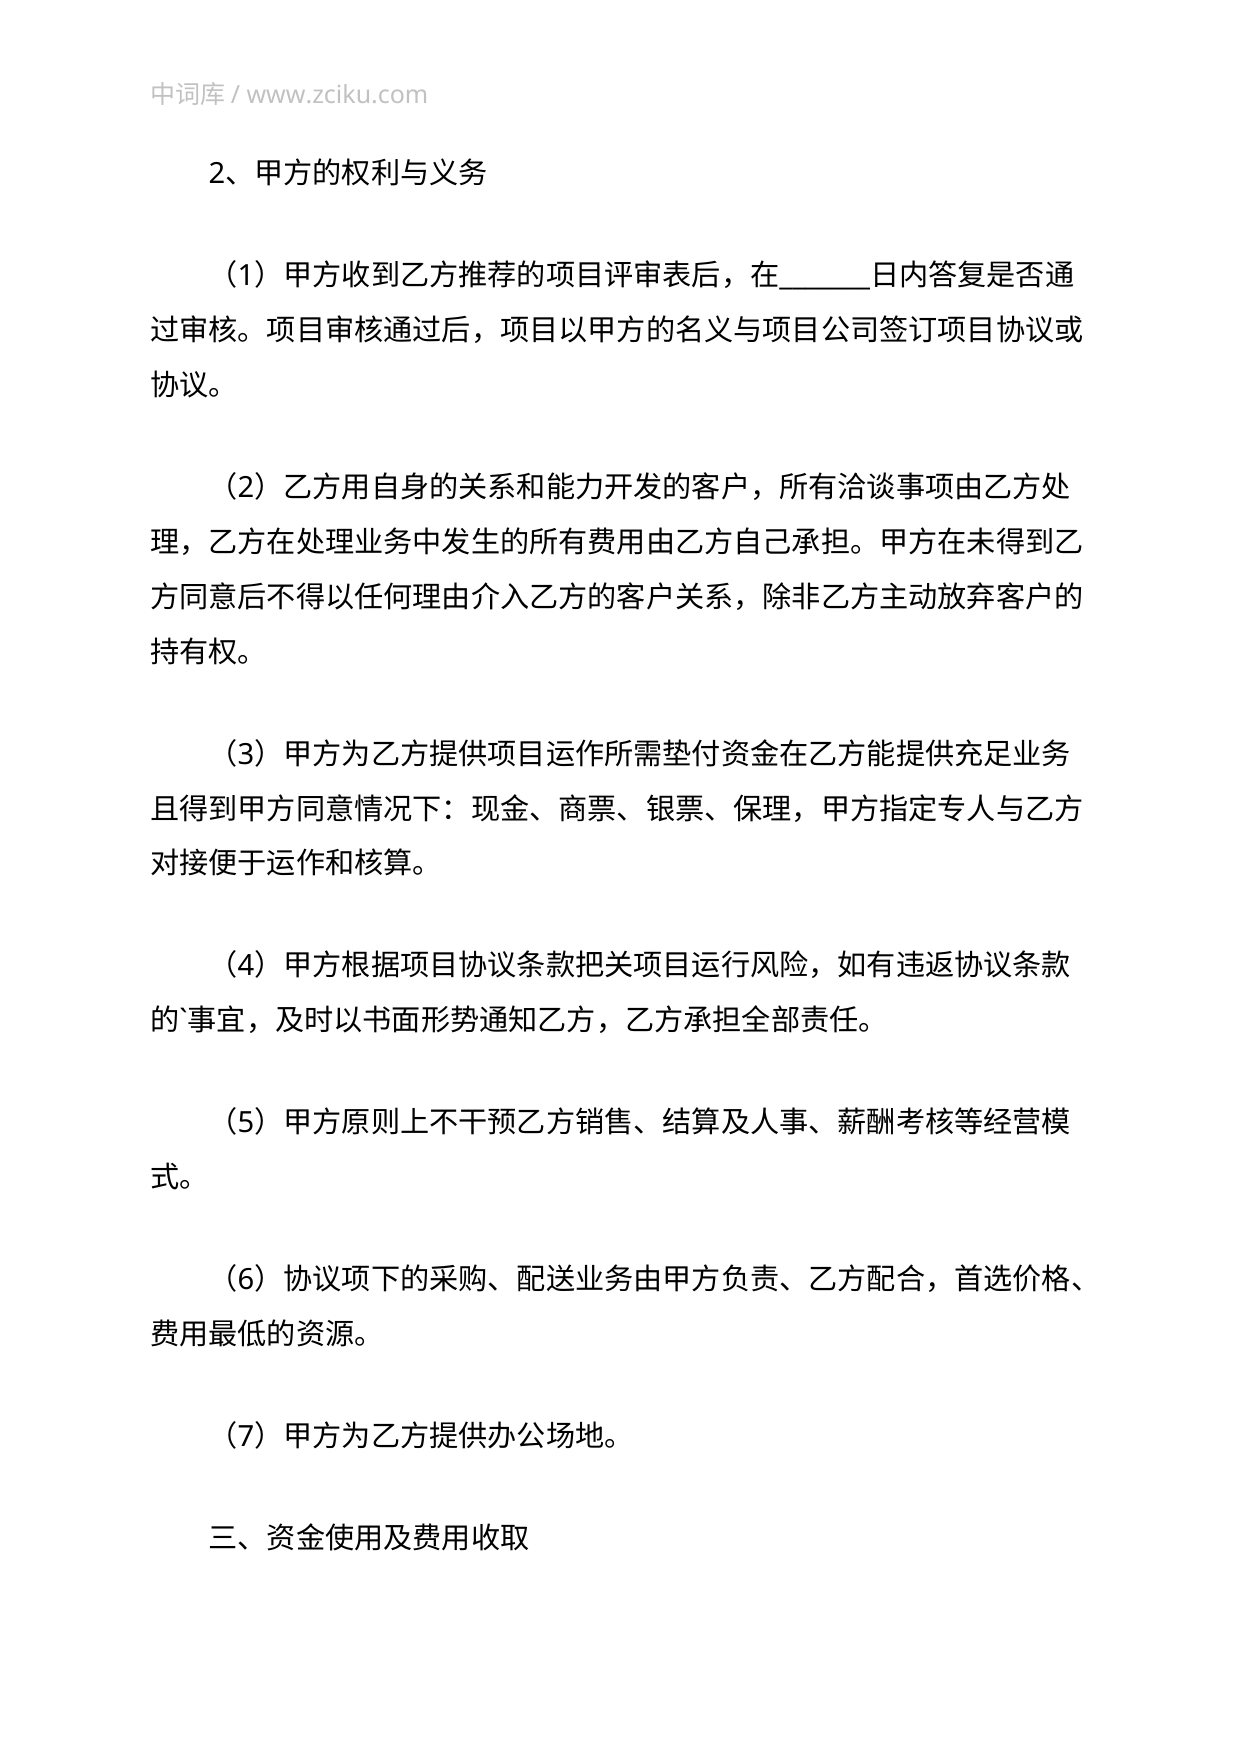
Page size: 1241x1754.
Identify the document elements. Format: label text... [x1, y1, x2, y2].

text （7）甲方为乙方提供办公场地。 [150, 1412, 1090, 1455]
text （4）甲方根据项目协议条款把关项目运行风险，如有违返协议条款的`事宜，及时以书面形势通知乙方，乙方承担全部责任。 [150, 942, 1090, 1039]
text （5）甲方原则上不干预乙方销售、结算及人事、薪酬考核等经营模式。 [150, 1099, 1090, 1196]
text （2）乙方用自身的关系和能力开发的客户，所有洽谈事项由乙方处理，乙方在处理业务中发生的所有费用由乙方自己承担。甲方在未得到乙方同意后不得以任何理由介入乙方的客户关系，除非乙方主动放弃客户的持有权。 [150, 464, 1090, 671]
text （1）甲方收到乙方推荐的项目评审表后，在_______日内答复是否通过审核。项目审核通过后，项目以甲方的名义与项目公司签订项目协议或协议。 [150, 252, 1090, 404]
text （6）协议项下的采购、配送业务由甲方负责、乙方配合，首选价格、费用最低的资源。 [150, 1256, 1090, 1353]
text 2、甲方的权利与义务 [150, 150, 1090, 192]
text （3）甲方为乙方提供项目运作所需垫付资金在乙方能提供充足业务且得到甲方同意情况下：现金、商票、银票、保理，甲方指定专人与乙方对接便于运作和核算。 [150, 730, 1090, 882]
text 三、资金使用及费用收取 [150, 1514, 1090, 1557]
